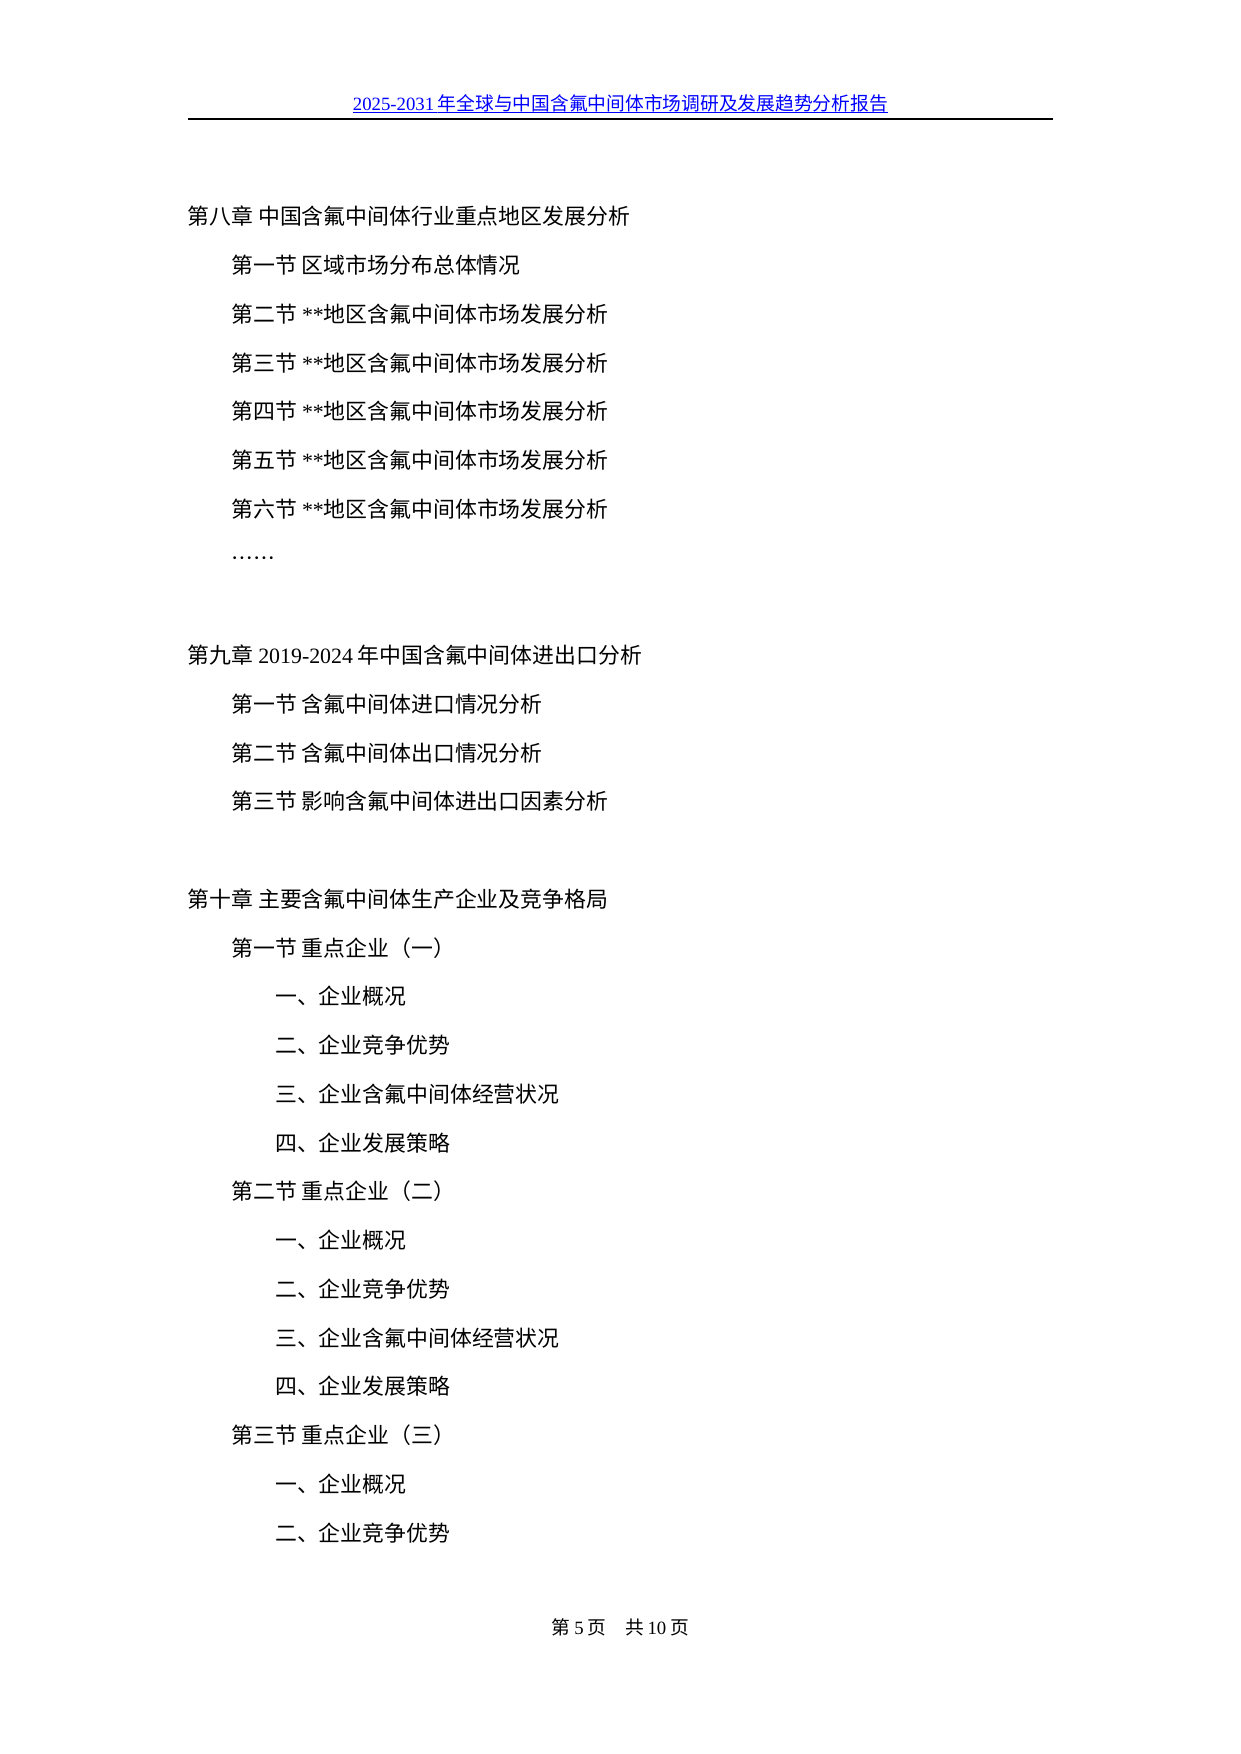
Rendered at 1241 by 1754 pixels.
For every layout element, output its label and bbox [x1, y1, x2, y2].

text [187, 150, 1053, 1548]
